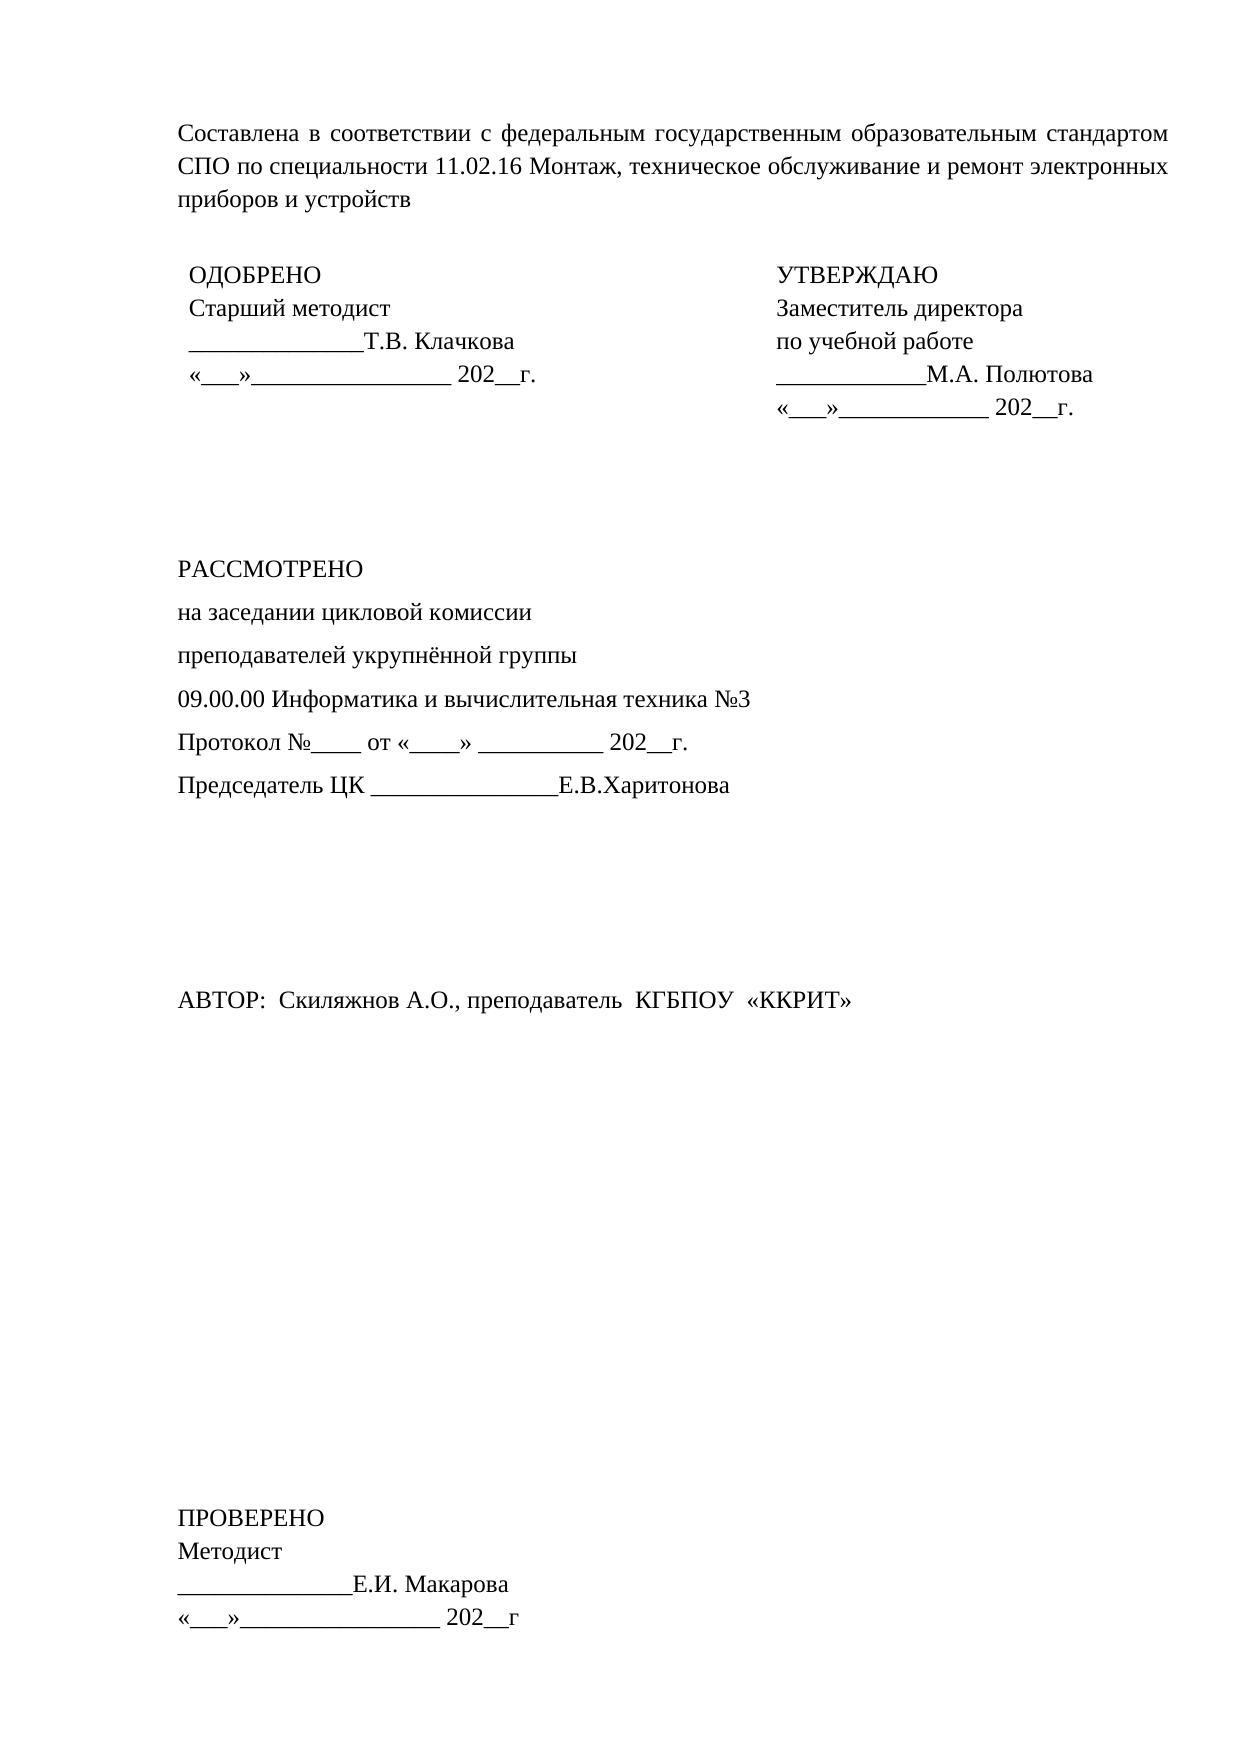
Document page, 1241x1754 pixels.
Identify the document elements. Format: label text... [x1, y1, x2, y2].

text Председатель ЦК _______________Е.В.Харитонова [177, 770, 1169, 799]
text «___»________________ 202__г [177, 1602, 1169, 1631]
text Методист [177, 1536, 1169, 1565]
text ______________Е.И. Макарова [177, 1569, 1169, 1598]
text преподавателей укрупнённой группы [177, 641, 1169, 669]
text РАССМОТРЕНО [177, 554, 1169, 583]
text на заседании цикловой комиссии [177, 597, 1169, 626]
text ПРОВЕРЕНО [177, 1503, 1169, 1532]
text Протокол №____ от «____» __________ 202__г. [177, 727, 1169, 756]
text Составлена в соответствии с федеральным государственным образовательным стандартом СПО по специальности 11.02.16 Монтаж, техническое обслуживание и ремонт электронных приборов и устройств [177, 118, 1169, 213]
table_header УТВЕРЖДАЮ Заместитель директора по учебной работе ____________М.А. Полютова «___»____________ 202__г. [673, 260, 1169, 425]
table_header ОДОБРЕНО Старший методист ______________Т.В. Клачкова «___»________________ 202__г. [177, 260, 673, 425]
text 09.00.00 Информатика и вычислительная техника №3 [177, 684, 1169, 712]
text АВТОР: Скиляжнов А.О., преподаватель КГБПОУ «ККРИТ» [177, 986, 1169, 1014]
